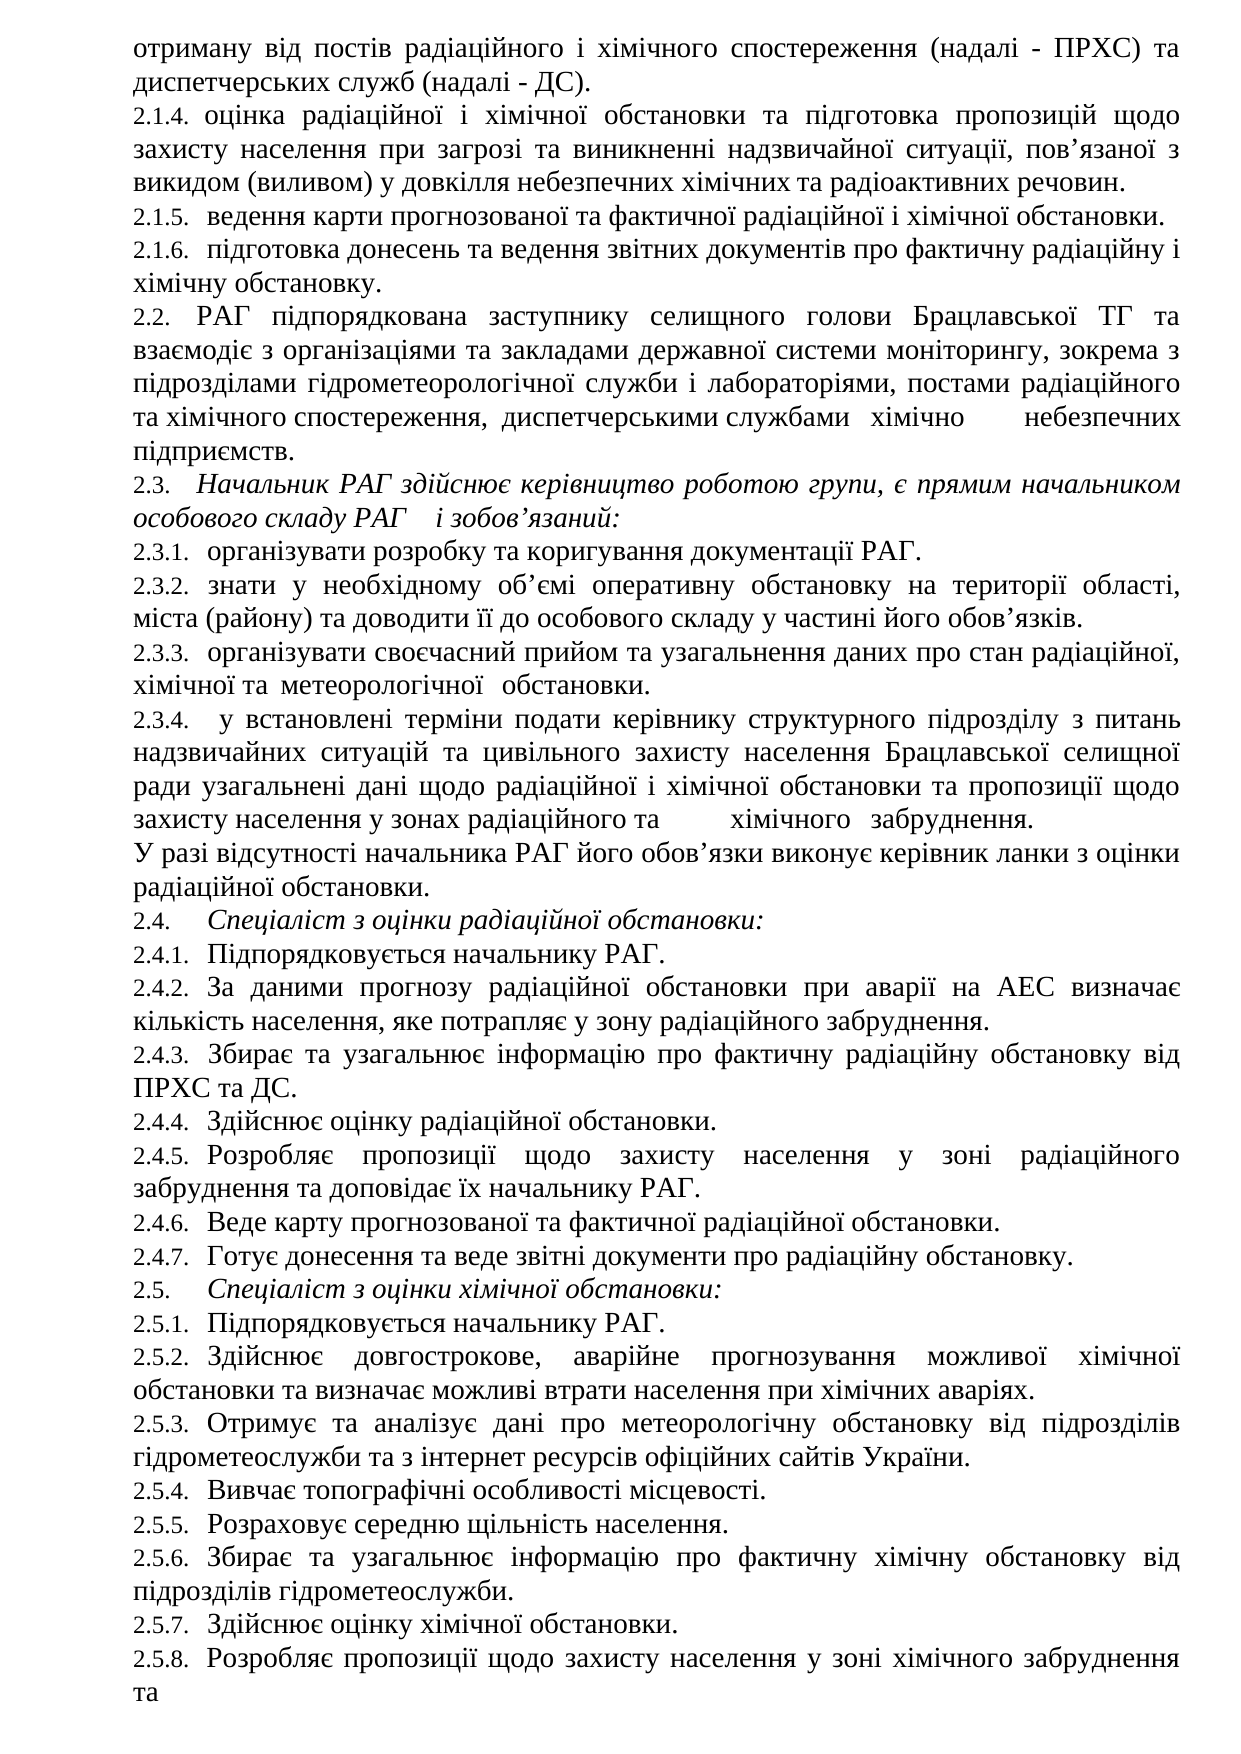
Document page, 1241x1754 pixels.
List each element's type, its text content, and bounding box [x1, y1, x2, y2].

list у встановлені терміни подати керівнику структурного підрозділу з питань надзвичайних ситуацій та цивільного захисту населення Брацлавської селищної ради узагальнені дані щодо радіаційної і хімічної обстановки та пропозиції щодо захисту населення у зонах радіаційного та хімічного забруднення. [133, 701, 1181, 835]
list Розробляє пропозиції щодо захисту населення у зоні хімічного забруднення та [133, 1640, 1181, 1707]
text отриману від постів радіаційного і хімічного спостереження (надалі - ПРХС) та диспетчерських служб (надалі - ДС). [133, 30, 1181, 97]
list Готує донесення та веде звітні документи про радіаційну обстановку. [133, 1238, 1181, 1271]
list Веде карту прогнозованої та фактичної радіаційної обстановки. [133, 1204, 1181, 1238]
list організувати своєчасний прийом та узагальнення даних про стан радіаційної, хімічної та метеорологічної обстановки. [133, 634, 1181, 701]
list Здійснює оцінку хімічної обстановки. [133, 1607, 1181, 1640]
list Збирає та узагальнює інформацію про фактичну хімічну обстановку від підрозділів гідрометеослужби. [133, 1539, 1181, 1607]
list знати у необхідному об’ємі оперативну обстановку на території області, міста (району) та доводити її до особового складу у частині його обов’язків. [133, 567, 1181, 634]
list Начальник РАГ здійснює керівництво роботою групи, є прямим начальником особового складу РАГ і зобов’язаний: [133, 466, 1181, 533]
list Розробляє пропозиції щодо захисту населення у зоні радіаційного забруднення та доповідає їх начальнику РАГ. [133, 1137, 1181, 1204]
list Розраховує середню щільність населення. [133, 1506, 1181, 1539]
list Збирає та узагальнює інформацію про фактичну радіаційну обстановку від ПРХС та ДС. [133, 1036, 1181, 1103]
list РАГ підпорядкована заступнику селищного голови Брацлавської ТГ та взаємодіє з організаціями та закладами державної системи моніторингу, зокрема з підрозділами гідрометеорологічної служби і лабораторіями, постами радіаційного та хімічного спостереження, диспетчерськими службами хімічно небезпечних підприємств. [133, 298, 1181, 466]
list організувати розробку та коригування документації РАГ. [133, 533, 1181, 567]
list Здійснює оцінку радіаційної обстановки. [133, 1103, 1181, 1137]
list Отримує та аналізує дані про метеорологічну обстановку від підрозділів гідрометеослужби та з інтернет ресурсів офіційних сайтів України. [133, 1405, 1181, 1472]
list оцінка радіаційної і хімічної обстановки та підготовка пропозицій щодо захисту населення при загрозі та виникненні надзвичайної ситуації, пов’язаної з викидом (виливом) у довкілля небезпечних хімічних та радіоактивних речовин. [133, 97, 1181, 198]
list Здійснює довгострокове, аварійне прогнозування можливої хімічної обстановки та визначає можливі втрати населення при хімічних аваріях. [133, 1338, 1181, 1405]
list Спеціаліст з оцінки радіаційної обстановки: [133, 902, 1181, 936]
list ведення карти прогнозованої та фактичної радіаційної і хімічної обстановки. [133, 198, 1181, 231]
list За даними прогнозу радіаційної обстановки при аварії на АЕС визначає кількість населення, яке потрапляє у зону радіаційного забруднення. [133, 969, 1181, 1036]
list підготовка донесень та ведення звітних документів про фактичну радіаційну і хімічну обстановку. [133, 231, 1181, 298]
list Підпорядковується начальнику РАГ. [133, 936, 1181, 969]
list Спеціаліст з оцінки хімічної обстановки: [133, 1271, 1181, 1305]
list Вивчає топографічні особливості місцевості. [133, 1472, 1181, 1506]
text У разі відсутності начальника РАГ його обов’язки виконує керівник ланки з оцінки радіаційної обстановки. [133, 835, 1181, 902]
list Підпорядковується начальнику РАГ. [133, 1305, 1181, 1338]
